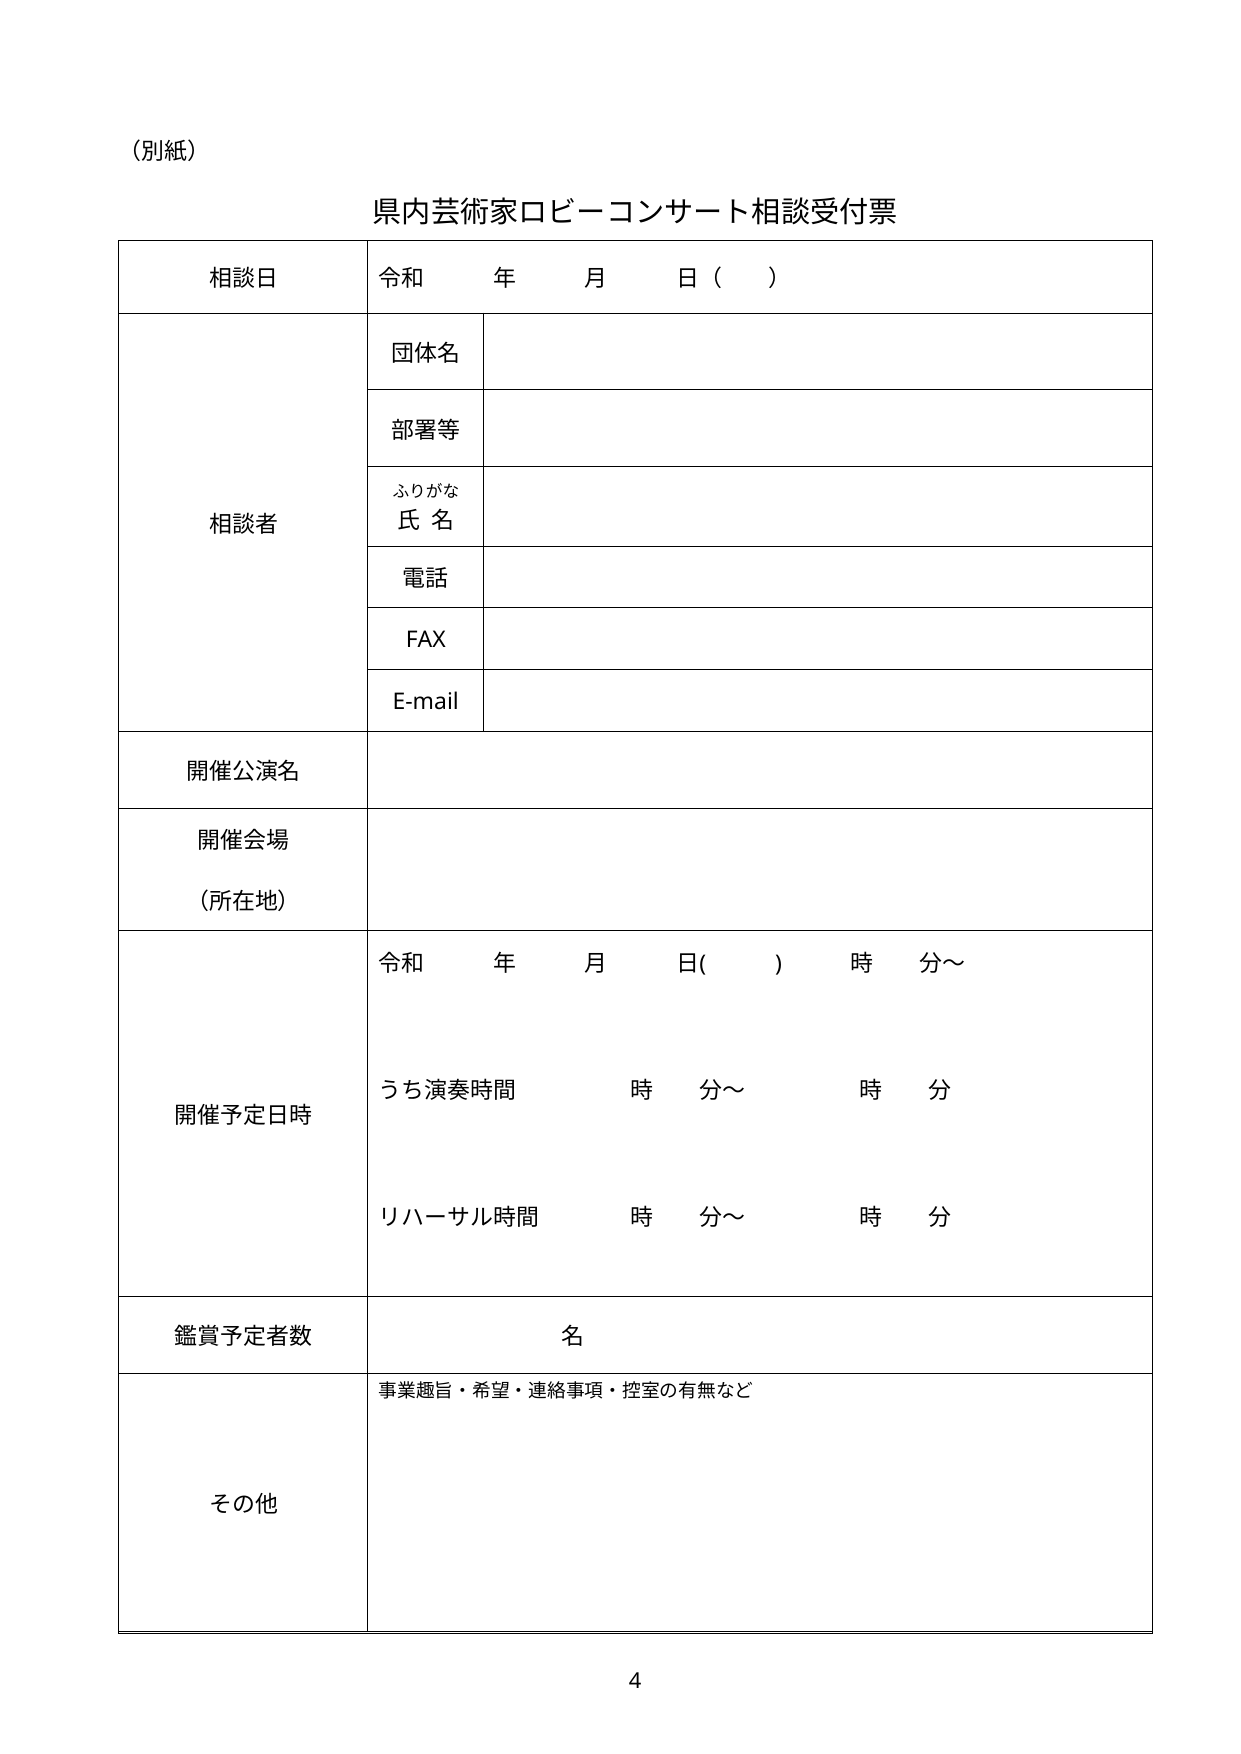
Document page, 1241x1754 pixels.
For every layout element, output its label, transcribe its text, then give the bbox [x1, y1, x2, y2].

table_cell 部署等 [368, 390, 483, 466]
table_cell [368, 809, 1152, 930]
table_cell 開催公演名 [119, 732, 367, 807]
table_cell [484, 390, 1152, 466]
table_cell E-mail [368, 670, 483, 731]
table_header 相談日 [119, 241, 367, 312]
table_cell 名 [368, 1297, 1152, 1373]
table_cell 令和 年 月 日( ) 時 分～ うち演奏時間 時 分～ 時 分 リハーサル時間 時 分～ 時 分 [368, 931, 1152, 1296]
text （別紙） [118, 119, 1152, 180]
table_cell 開催予定日時 [119, 931, 367, 1296]
table_cell [368, 467, 483, 546]
table_cell 相談者 [119, 314, 367, 731]
table_cell 事業趣旨・希望・連絡事項・控室の有無など [368, 1374, 1152, 1631]
table_cell [484, 314, 1152, 389]
table_cell [484, 670, 1152, 731]
table_cell [484, 547, 1152, 607]
table_cell [368, 732, 1152, 807]
text 県内芸術家ロビーコンサート相談受付票 [118, 180, 1152, 240]
table_cell [484, 608, 1152, 669]
table_cell FAX [368, 608, 483, 669]
table_header 令和 年 月 日（ ） [368, 241, 1152, 312]
table_cell その他 [119, 1374, 367, 1631]
table_cell 団体名 [368, 314, 483, 389]
table_cell [484, 467, 1152, 546]
table_cell 開催会場 （所在地） [119, 809, 367, 930]
table_cell 電話 [368, 547, 483, 607]
table_cell 鑑賞予定者数 [119, 1297, 367, 1373]
